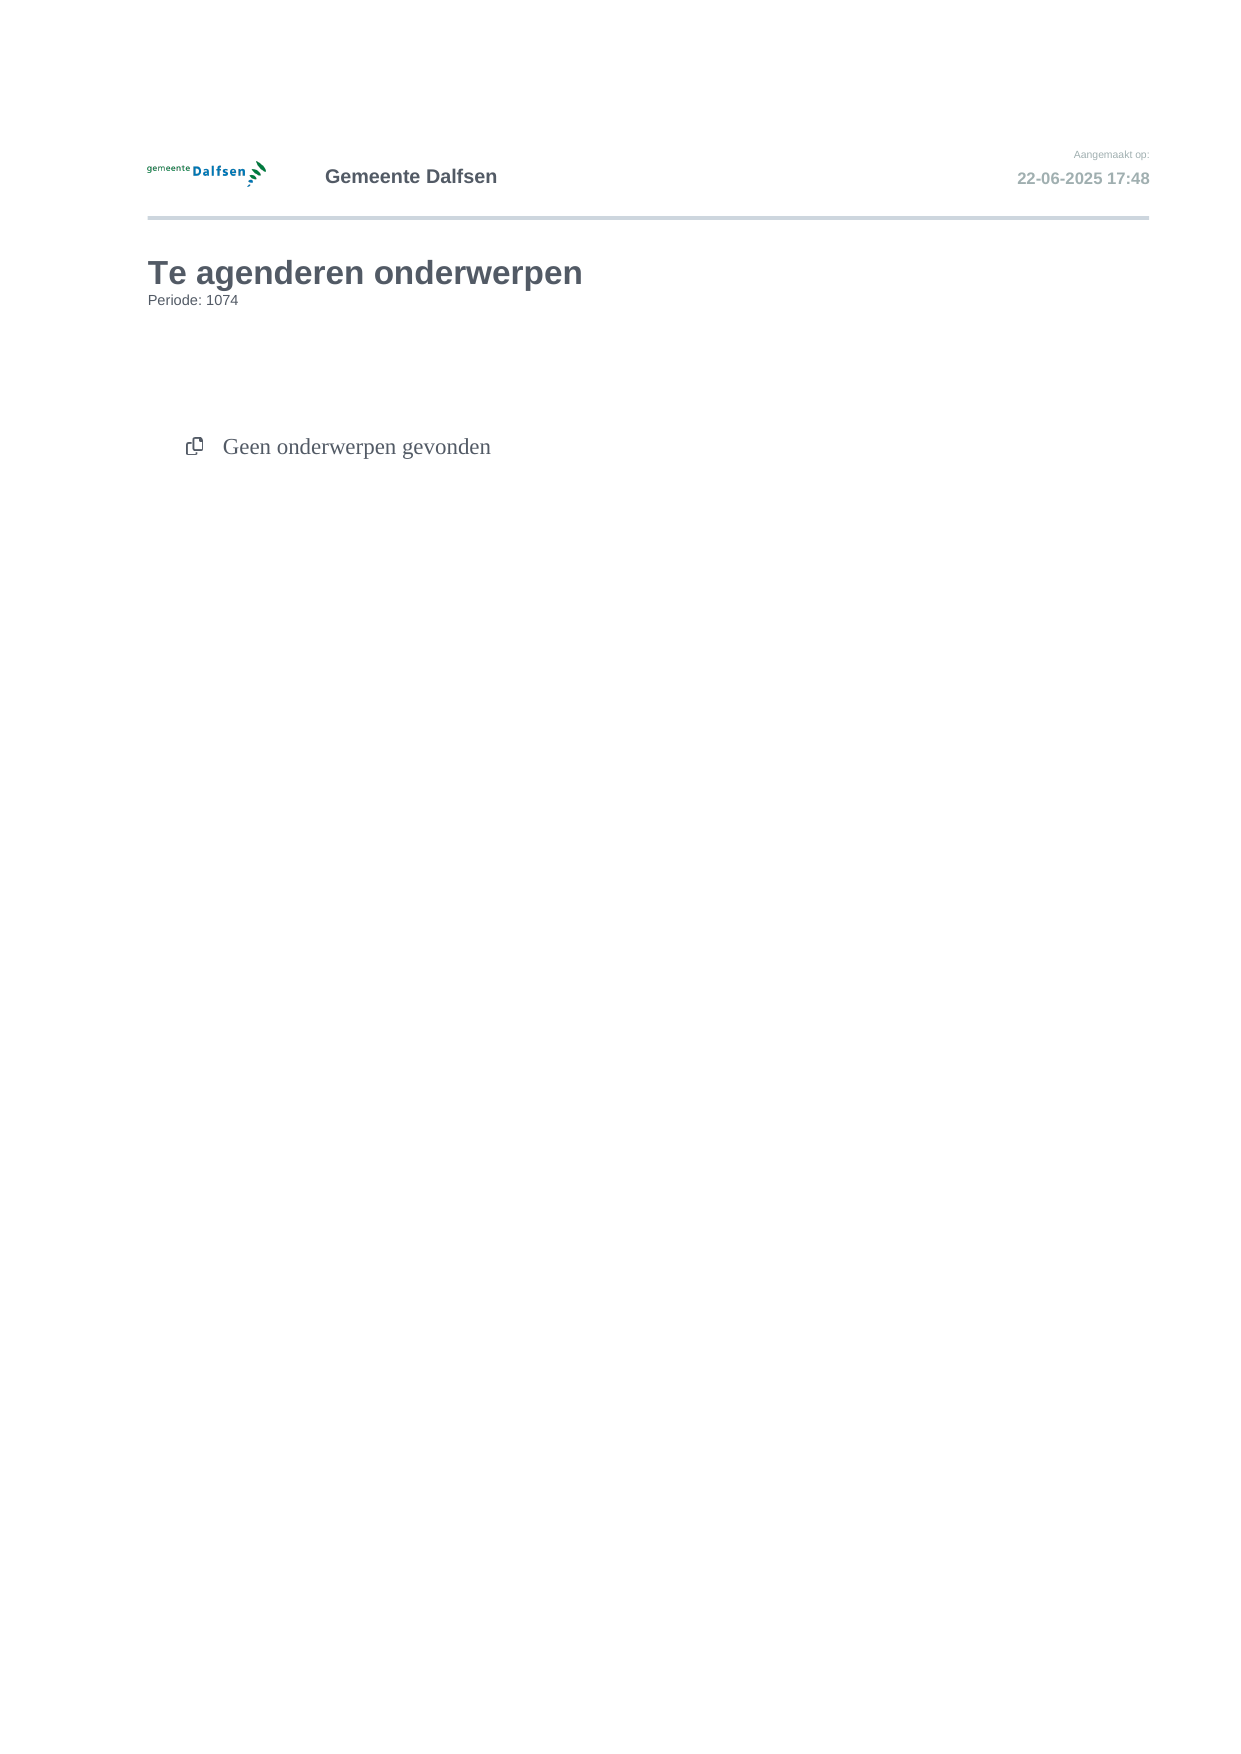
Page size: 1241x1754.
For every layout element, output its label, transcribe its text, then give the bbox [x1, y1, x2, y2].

picture [147, 161, 266, 187]
table_header Te agenderen onderwerpen [148, 245, 727, 292]
picture [186, 437, 203, 455]
picture [147, 216, 1150, 220]
list Geen onderwerpen gevonden [185, 433, 1093, 459]
table_cell 22-06-2025 17:48 [727, 161, 1149, 188]
table_header Gemeente Dalfsen [325, 148, 727, 188]
table_header [148, 148, 325, 188]
table_cell Periode: 1074 [148, 292, 727, 325]
table_header Aangemaakt op: [727, 148, 1149, 161]
